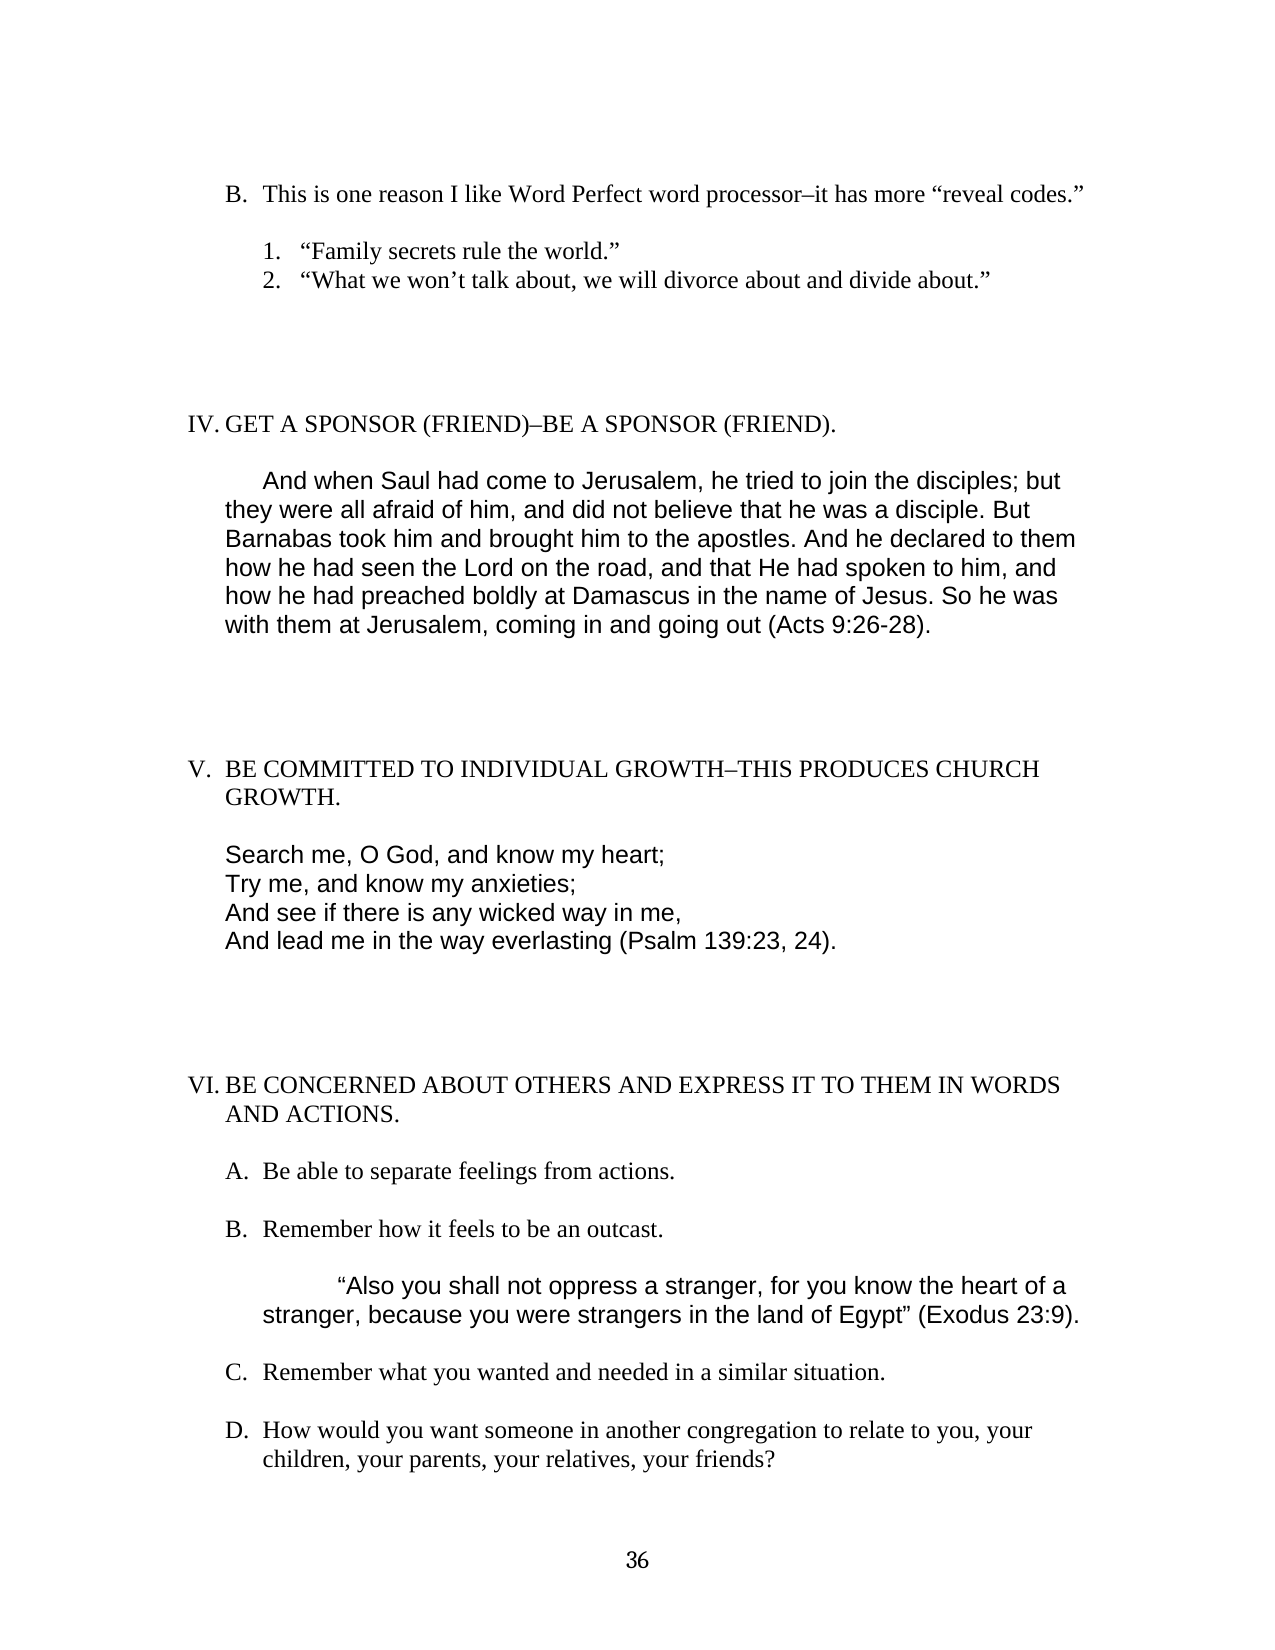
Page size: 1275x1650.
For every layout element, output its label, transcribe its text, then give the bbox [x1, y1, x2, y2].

list Be able to separate feelings from actions. [225, 1156, 1087, 1185]
text Try me, and know my anxieties; [225, 869, 1087, 897]
list “What we won’t talk about, we will divorce about and divide about.” [262, 265, 1087, 294]
list Remember how it feels to be an outcast. [225, 1214, 1087, 1242]
list How would you want someone in another congregation to relate to you, your children, your parents, your relatives, your friends? [225, 1415, 1087, 1472]
list Remember what you wanted and needed in a similar situation. [225, 1357, 1087, 1386]
text Search me, O God, and know my heart; [225, 840, 1087, 869]
text “Also you shall not oppress a stranger, for you know the heart of a stranger, because you were strangers in the land of Egypt” (Exodus 23:9). [262, 1271, 1087, 1329]
list “Family secrets rule the world.” [262, 236, 1087, 265]
text And see if there is any wicked way in me, [225, 897, 1087, 926]
list GET A SPONSOR (FRIEND)–BE A SPONSOR (FRIEND). [187, 409, 1087, 437]
list BE COMMITTED TO INDIVIDUAL GROWTH–THIS PRODUCES CHURCH GROWTH. [187, 754, 1087, 811]
list BE CONCERNED ABOUT OTHERS AND EXPRESS IT TO THEM IN WORDS AND ACTIONS. [187, 1070, 1087, 1127]
list This is one reason I like Word Perfect word processor–it has more “reveal codes.” [225, 179, 1087, 207]
text And lead me in the way everlasting (Psalm 139:23, 24). [225, 926, 1087, 955]
text And when Saul had come to Jerusalem, he tried to join the disciples; but they were all afraid of him, and did not believe that he was a disciple. But Barnabas took him and brought him to the apostles. And he declared to them how he had seen the Lord on the road, and that He had spoken to him, and how he had preached boldly at Damascus in the name of Jesus. So he was with them at Jerusalem, coming in and going out (Acts 9:26-28). [225, 466, 1087, 639]
